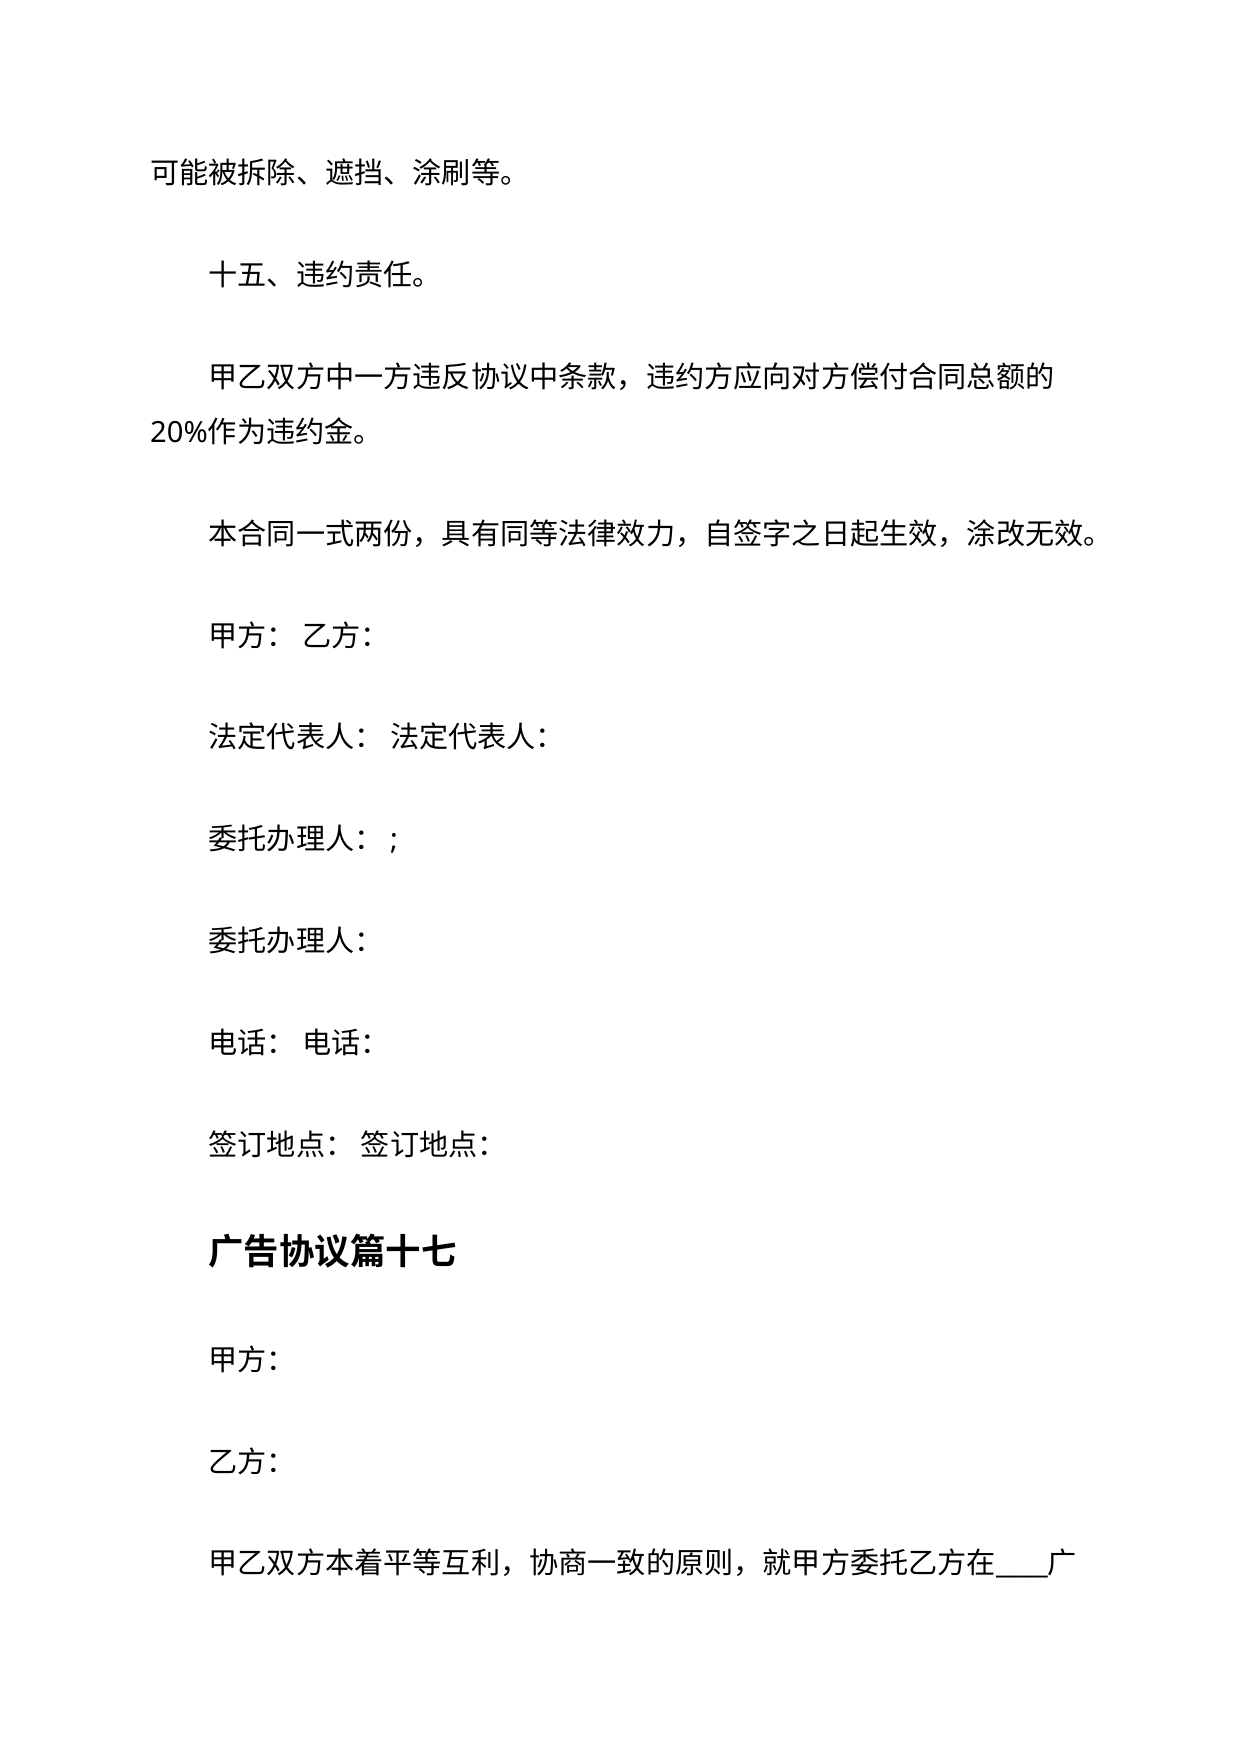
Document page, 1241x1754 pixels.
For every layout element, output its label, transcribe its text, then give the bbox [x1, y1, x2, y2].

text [150, 1540, 1090, 1582]
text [150, 150, 1090, 192]
text 十五、违约责任。 [150, 252, 1090, 294]
text 广告协议篇十七 [150, 1223, 1090, 1274]
text 法定代表人： 法定代表人： [150, 714, 1090, 756]
text 本合同一式两份，具有同等法律效力，自签字之日起生效，涂改无效。 [150, 510, 1090, 553]
text 甲乙双方中一方违反协议中条款，违约方应向对方偿付合同总额的20%作为违约金。 [150, 353, 1090, 451]
text 甲方： 乙方： [150, 612, 1090, 654]
text 甲方： [150, 1336, 1090, 1379]
text 委托办理人： ; [150, 816, 1090, 858]
text 委托办理人： [150, 918, 1090, 960]
text 电话： 电话： [150, 1019, 1090, 1062]
text 签订地点： 签订地点： [150, 1121, 1090, 1163]
text 乙方： [150, 1438, 1090, 1481]
